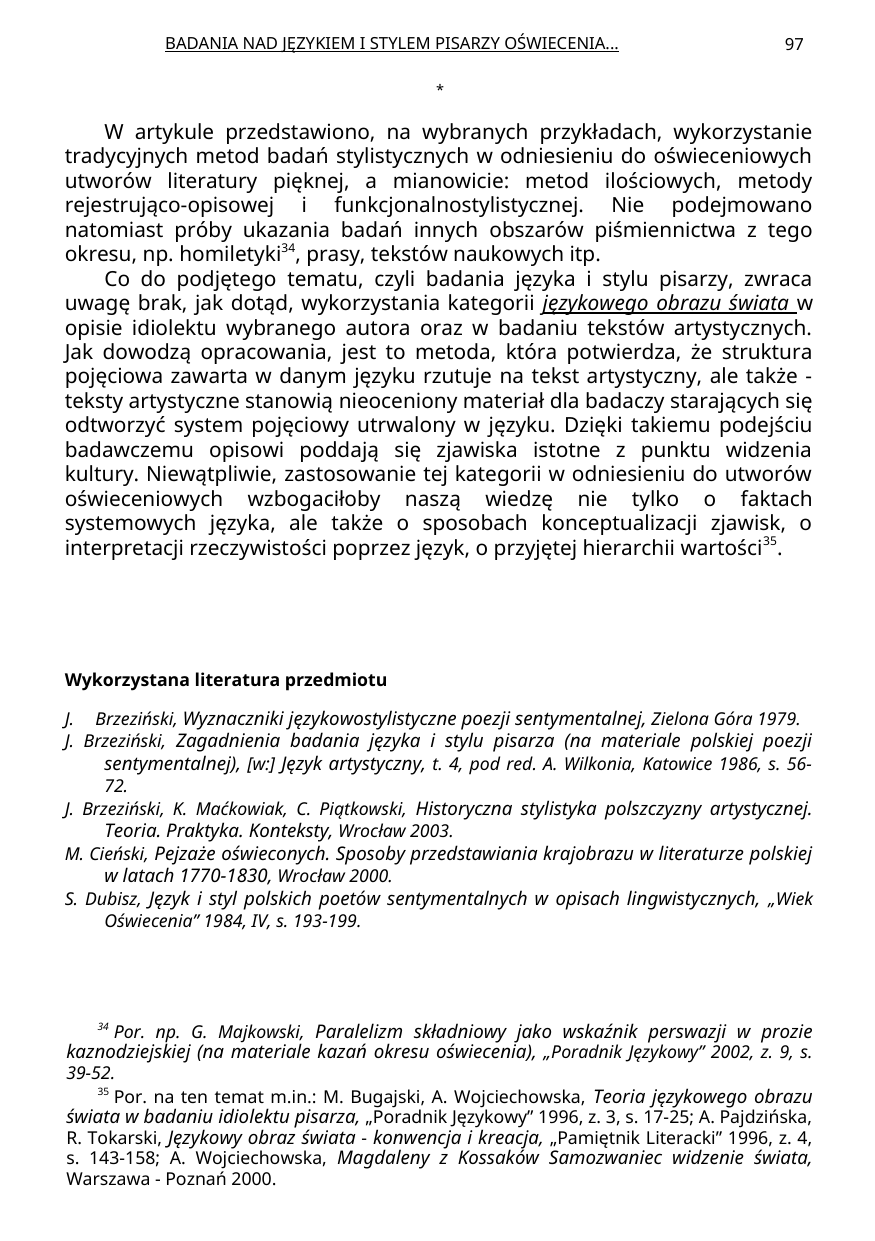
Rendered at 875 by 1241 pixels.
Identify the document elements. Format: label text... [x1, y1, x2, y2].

text 34 Por. np. G. Majkowski, Paralelizm składniowy jako wskaźnik perswazji w prozie kaznodziejskiej (na materiale kazań okresu oświecenia), „Poradnik Językowy” 2002, z. 9, s. 39-52. [66, 1022, 813, 1083]
text M. Cieński, Pejzaże oświeconych. Sposoby przedstawiania krajobrazu w literaturze polskiej w latach 1770-1830, Wrocław 2000. [64, 842, 813, 887]
text Wykorzystana literatura przedmiotu [64, 672, 813, 689]
text * [67, 83, 813, 98]
text J. Brzeziński, Wyznaczniki językowostylistyczne poezji sentymentalnej, Zielona Góra 1979. [64, 707, 813, 730]
text S. Dubisz, Język i styl polskich poetów sentymentalnych w opisach lingwistycznych, „Wiek Oświecenia” 1984, IV, s. 193-199. [64, 887, 813, 932]
text J. Brzeziński, Zagadnienia badania języka i stylu pisarza (na materiale polskiej poezji sentymentalnej), [w:] Język artystyczny, t. 4, pod red. A. Wilkonia, Katowice 1986, s. 56-72. [64, 730, 813, 797]
text J. Brzeziński, K. Maćkowiak, C. Piątkowski, Historyczna stylistyka polszczyzny artystycznej. Teoria. Praktyka. Konteksty, Wrocław 2003. [64, 797, 813, 842]
text BADANIA NAD JĘZYKIEM I STYLEM PISARZY OŚWIECENIA... [165, 36, 619, 51]
text Co do podjętego tematu, czyli badania języka i stylu pisarzy, zwraca uwagę brak, jak dotąd, wykorzystania kategorii językowego obrazu świata w opisie idiolektu wybranego autora oraz w badaniu tekstów artystycznych. Jak dowodzą opracowania, jest to metoda, która potwierdza, że struktura pojęciowa zawarta w danym języku rzutuje na tekst artystyczny, ale także - teksty artystyczne stanowią nieoceniony materiał dla badaczy starających się odtworzyć system pojęciowy utrwalony w języku. Dzięki takiemu podejściu badawczemu opisowi poddają się zjawiska istotne z punktu widzenia kultury. Niewątpliwie, zastosowanie tej kategorii w odniesieniu do utworów oświeceniowych wzbogaciłoby naszą wiedzę nie tylko o faktach systemowych języka, ale także o sposobach konceptualizacji zjawisk, o interpretacji rzeczywistości poprzez język, o przyjętej hierarchii wartości35. [64, 266, 813, 560]
text W artykule przedstawiono, na wybranych przykładach, wykorzystanie tradycyjnych metod badań stylistycznych w odniesieniu do oświeceniowych utworów literatury pięknej, a mianowicie: metod ilościowych, metody rejestrująco-opisowej i funkcjonalnostylistycznej. Nie podejmowano natomiast próby ukazania badań innych obszarów piśmiennictwa z tego okresu, np. homiletyki34, prasy, tekstów naukowych itp. [64, 119, 813, 266]
text 97 [784, 37, 804, 54]
text 35 Por. na ten temat m.in.: M. Bugajski, A. Wojciechowska, Teoria językowego obrazu świata w badaniu idiolektu pisarza, „Poradnik Językowy” 1996, z. 3, s. 17-25; A. Pajdzińska, R. Tokarski, Językowy obraz świata - konwencja i kreacja, „Pamiętnik Literacki” 1996, z. 4, s. 143-158; A. Wojciechowska, Magdaleny z Kossaków Samozwaniec widzenie świata, Warszawa - Poznań 2000. [66, 1087, 813, 1189]
